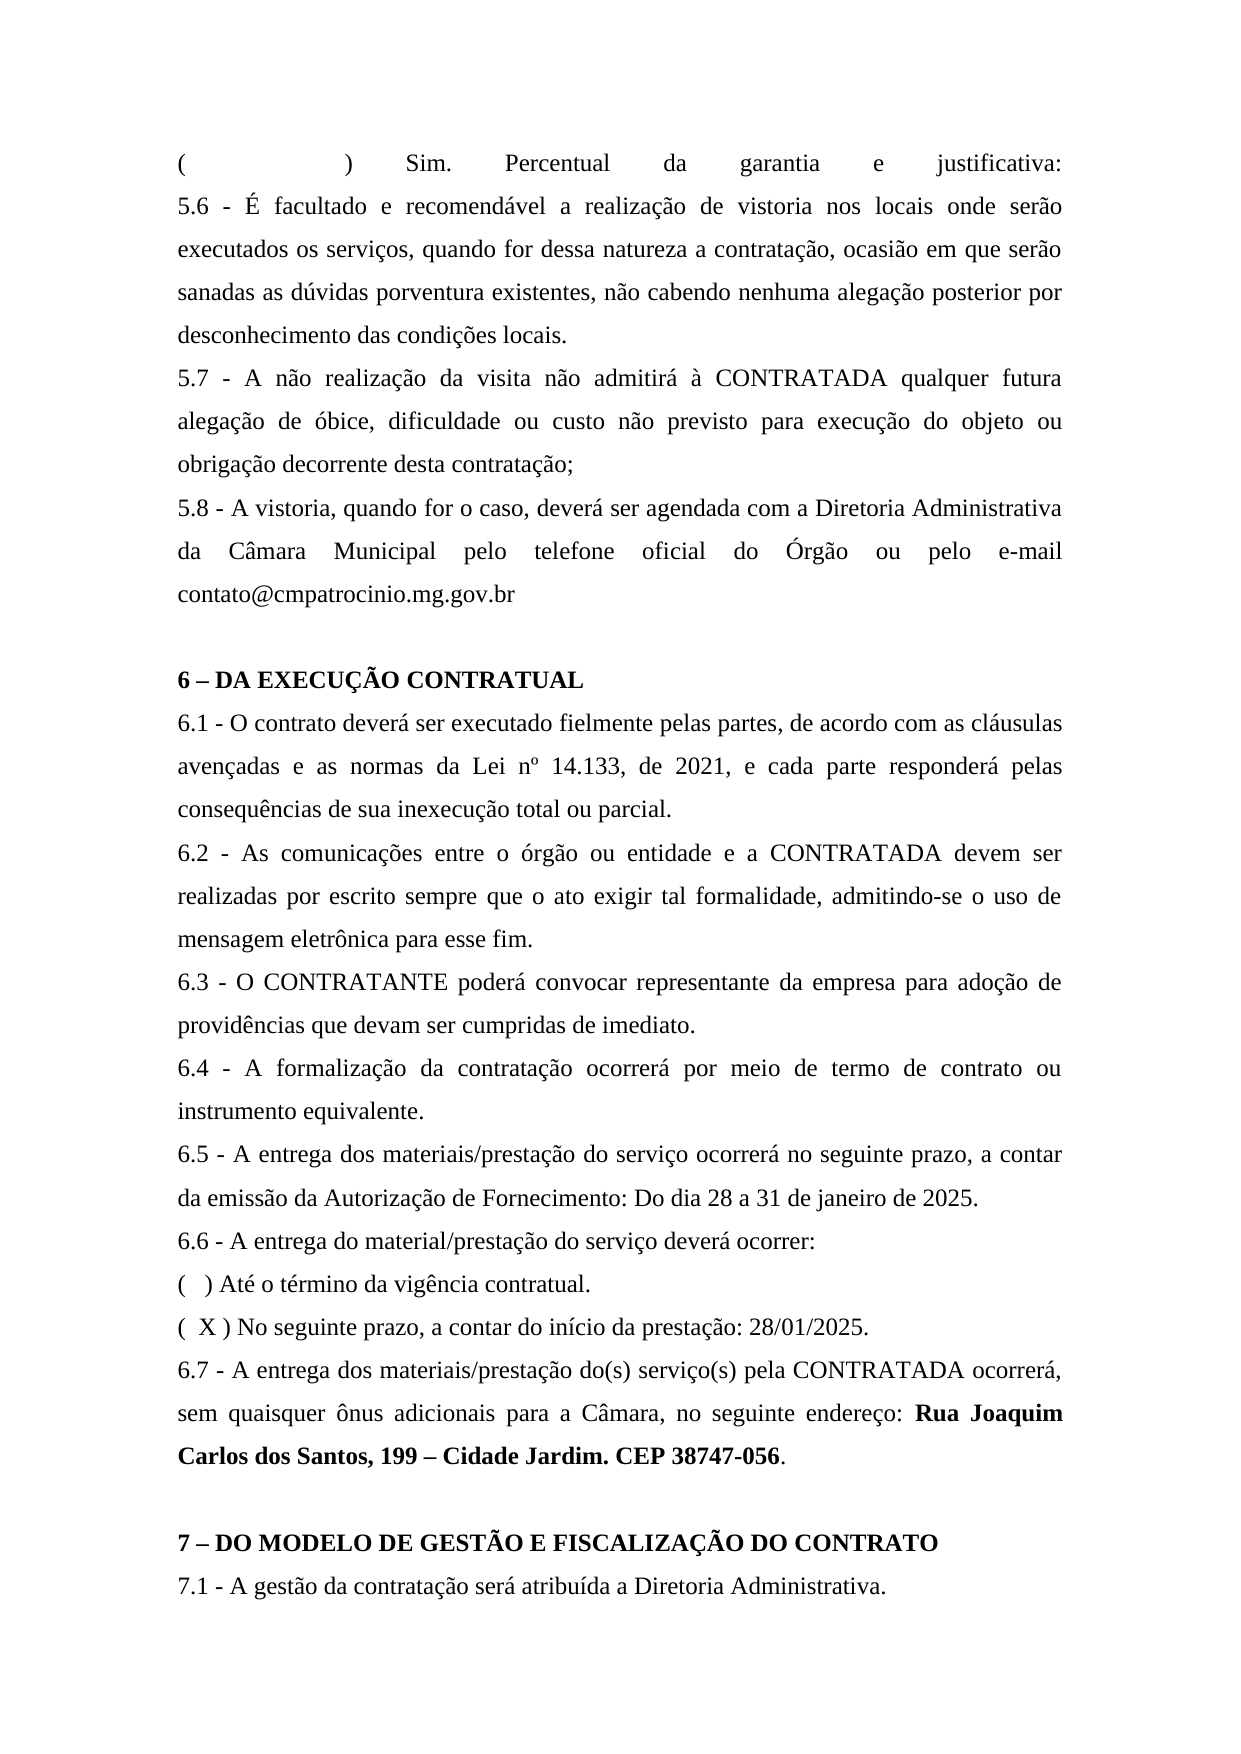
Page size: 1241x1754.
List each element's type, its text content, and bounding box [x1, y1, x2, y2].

text 6.1 - O contrato deverá ser executado fielmente pelas partes, de acordo com as cláusulas avençadas e as normas da Lei nº 14.133, de 2021, e cada parte responderá pelas consequências de sua inexecução total ou parcial. [177, 708, 1063, 823]
text 5.8 - A vistoria, quando for o caso, deverá ser agendada com a Diretoria Administrativa da Câmara Municipal pelo telefone oficial do Órgão ou pelo e-mail contato@cmpatrocinio.mg.gov.br [177, 493, 1063, 608]
text 6 – DA EXECUÇÃO CONTRATUAL [177, 665, 1063, 694]
text 5.7 - A não realização da visita não admitirá à CONTRATADA qualquer futura alegação de óbice, dificuldade ou custo não previsto para execução do objeto ou obrigação decorrente desta contratação; [177, 363, 1063, 478]
text 6.6 - A entrega do material/prestação do serviço deverá ocorrer: [177, 1226, 1063, 1254]
text 7 – DO MODELO DE GESTÃO E FISCALIZAÇÃO DO CONTRATO [177, 1528, 1063, 1556]
text ( ) Sim. Percentual da garantia e justificativa: 5.6 - É facultado e recomendável a realização de vistoria nos locais onde serão executados os serviços, quando for dessa natureza a contratação, ocasião em que serão sanadas as dúvidas porventura existentes, não cabendo nenhuma alegação posterior por desconhecimento das condições locais. [177, 148, 1063, 349]
text ( ) Até o término da vigência contratual. [177, 1269, 1063, 1298]
text 6.3 - O CONTRATANTE poderá convocar representante da empresa para adoção de providências que devam ser cumpridas de imediato. [177, 967, 1063, 1039]
text 6.2 - As comunicações entre o órgão ou entidade e a CONTRATADA devem ser realizadas por escrito sempre que o ato exigir tal formalidade, admitindo-se o uso de mensagem eletrônica para esse fim. [177, 838, 1063, 953]
text 7.1 - A gestão da contratação será atribuída a Diretoria Administrativa. [177, 1571, 1063, 1599]
text ( X ) No seguinte prazo, a contar do início da prestação: 28/01/2025. [177, 1312, 1063, 1341]
text 6.4 - A formalização da contratação ocorrerá por meio de termo de contrato ou instrumento equivalente. [177, 1053, 1063, 1125]
text 6.5 - A entrega dos materiais/prestação do serviço ocorrerá no seguinte prazo, a contar da emissão da Autorização de Fornecimento: Do dia 28 a 31 de janeiro de 2025. [177, 1139, 1063, 1211]
text 6.7 - A entrega dos materiais/prestação do(s) serviço(s) pela CONTRATADA ocorrerá, sem quaisquer ônus adicionais para a Câmara, no seguinte endereço: Rua Joaquim Carlos dos Santos, 199 – Cidade Jardim. CEP 38747-056. [177, 1355, 1063, 1470]
